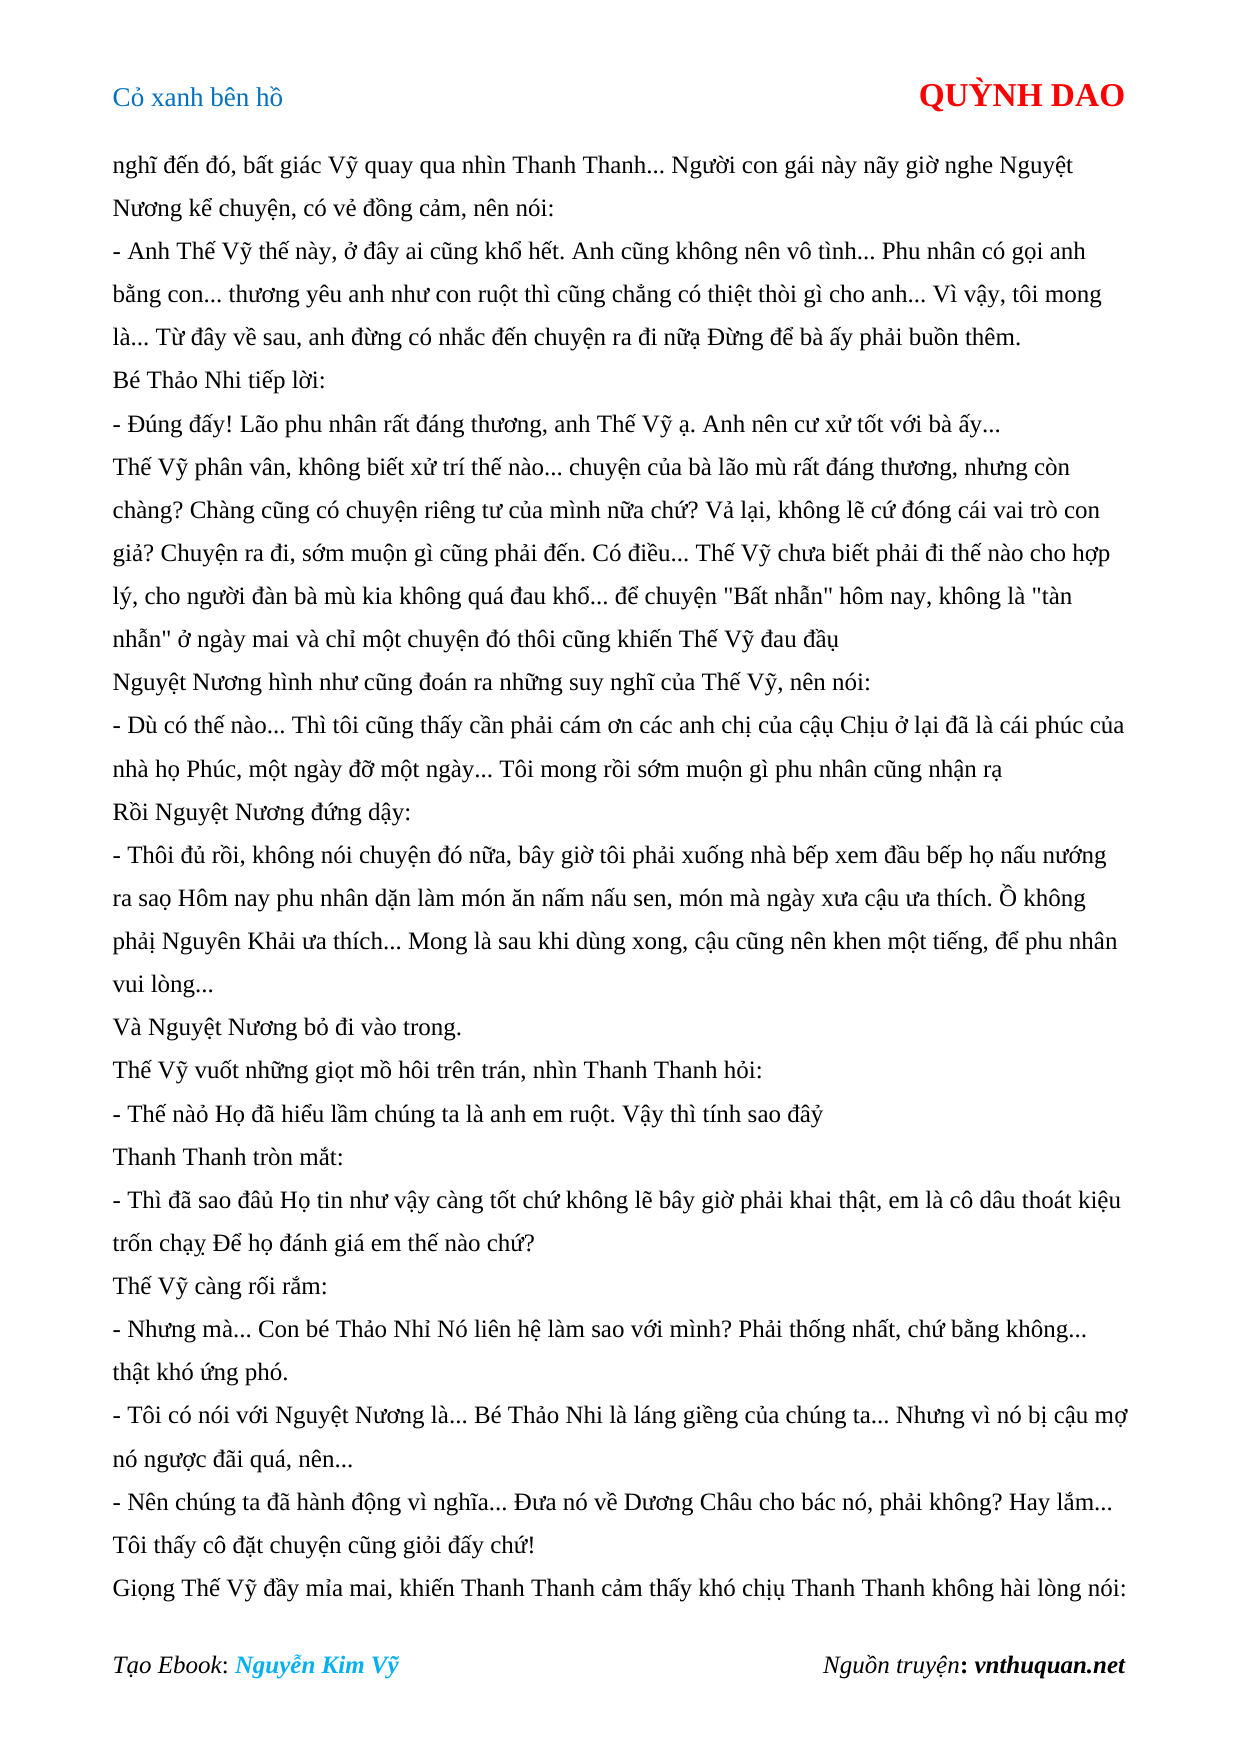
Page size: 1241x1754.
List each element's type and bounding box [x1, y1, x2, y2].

text [112, 150, 1128, 1602]
